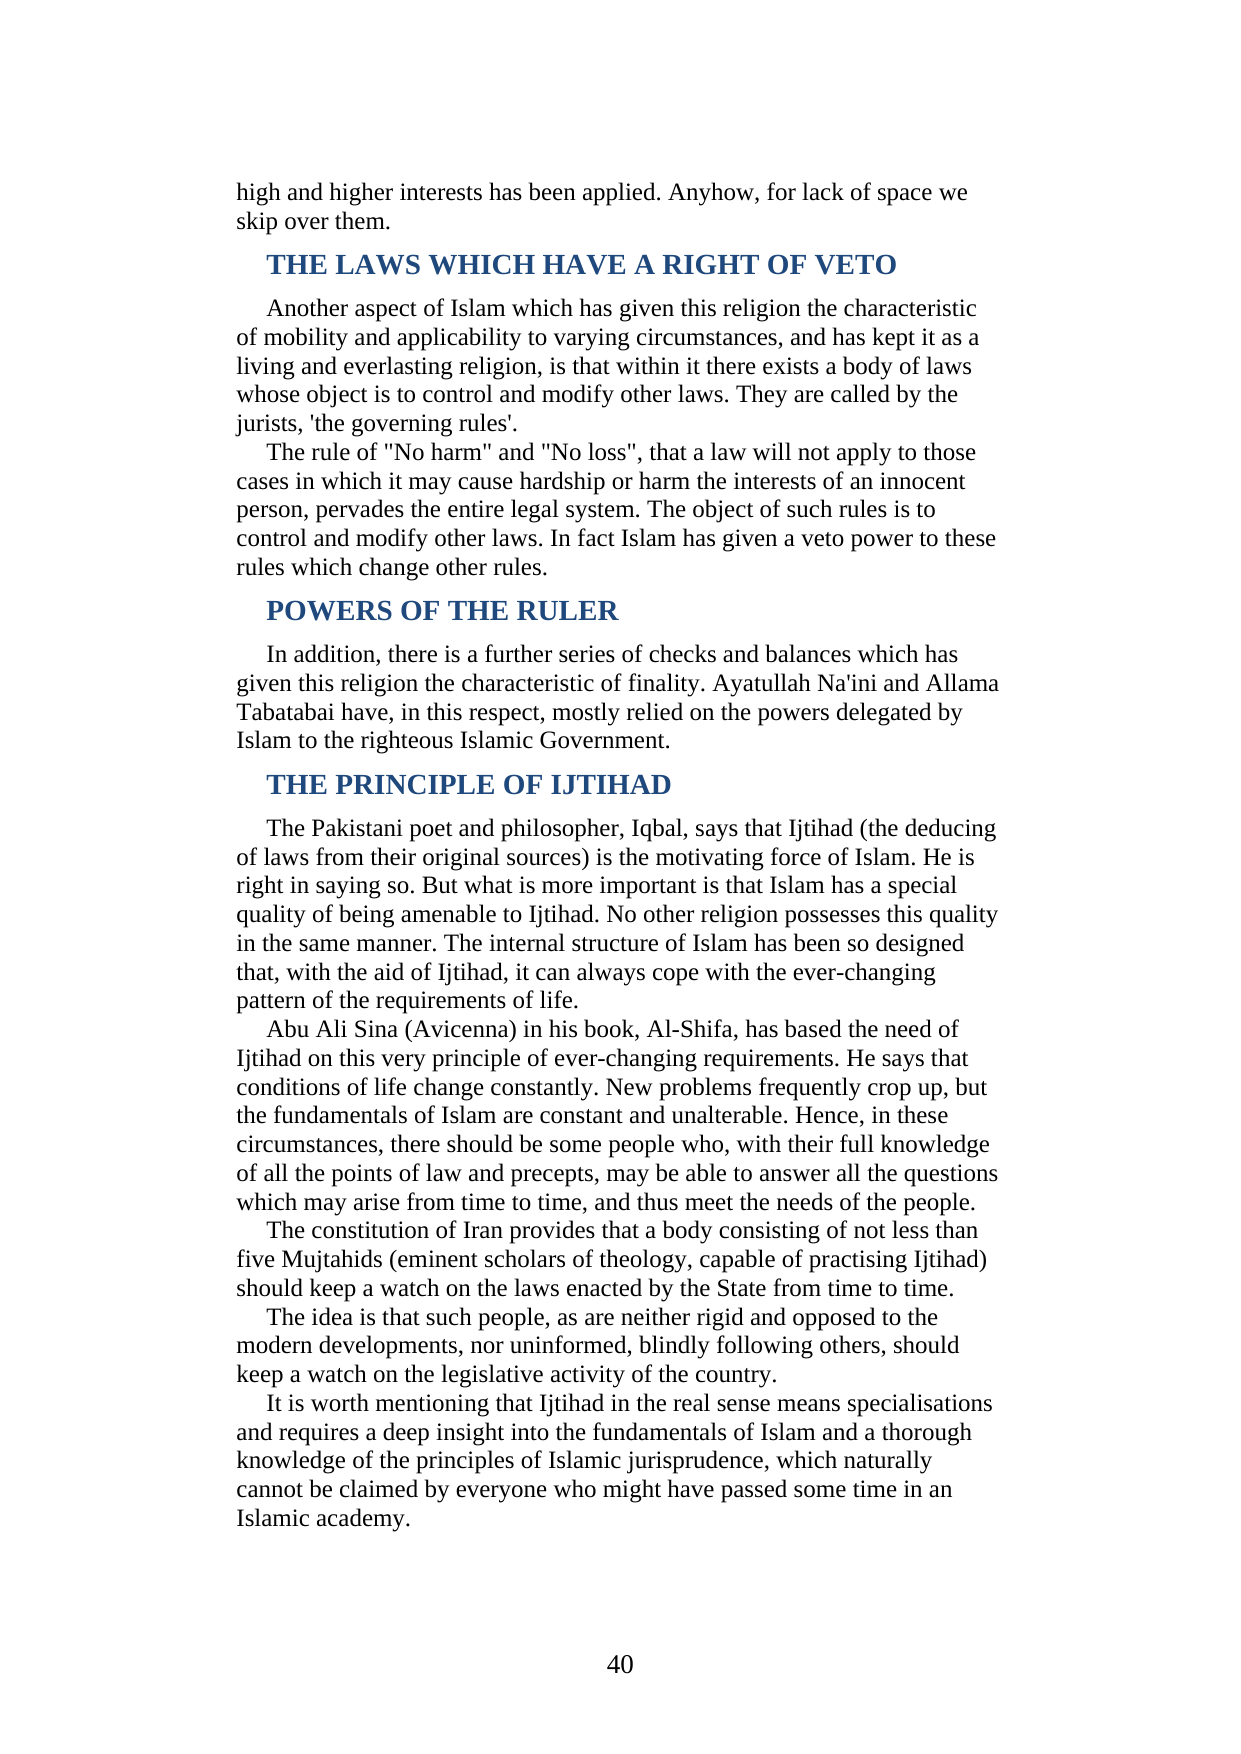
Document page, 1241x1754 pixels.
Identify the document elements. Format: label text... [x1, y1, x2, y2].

subtitle POWERS OF THE RULER [236, 593, 1004, 627]
text It is worth mentioning that Ijtihad in the real sense means specialisations and requires a deep insight into the fundamentals of Islam and a thorough knowledge of the principles of Islamic jurisprudence, which naturally cannot be claimed by everyone who might have passed some time in an Islamic academy. [236, 1388, 1004, 1532]
subtitle THE PRINCIPLE OF IJTIHAD [236, 767, 1004, 800]
text The Pakistani poet and philosopher, Iqbal, says that Ijtihad (the deducing of laws from their original sources) is the motivating force of Islam. He is right in saying so. But what is more important is that Islam has a special quality of being amenable to Ijtihad. No other religion possesses this quality in the same manner. The internal structure of Islam has been so designed that, with the aid of Ijtihad, it can always cope with the ever-changing pattern of the requirements of life. [236, 813, 1004, 1014]
text The rule of "No harm" and "No loss", that a law will not apply to those cases in which it may cause hardship or harm the interests of an innocent person, pervades the entire legal system. The object of such rules is to control and modify other laws. In fact Islam has given a veto power to these rules which change other rules. [236, 437, 1004, 581]
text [236, 177, 1004, 235]
text Abu Ali Sina (Avicenna) in his book, Al-Shifa, has based the need of Ijtihad on this very principle of ever-changing requirements. He says that conditions of life change constantly. New problems frequently crop up, but the fundamentals of Islam are constant and unalterable. Hence, in these circumstances, there should be some people who, with their full knowledge of all the points of law and precepts, may be able to answer all the questions which may arise from time to time, and thus meet the needs of the people. [236, 1014, 1004, 1215]
text Another aspect of Islam which has given this religion the characteristic of mobility and applicability to varying circumstances, and has kept it as a living and everlasting religion, is that within it there exists a body of laws whose object is to control and modify other laws. They are called by the jurists, 'the governing rules'. [236, 293, 1004, 437]
text The constitution of Iran provides that a body consisting of not less than five Mujtahids (eminent scholars of theology, capable of practising Ijtihad) should keep a watch on the laws enacted by the State from time to time. [236, 1215, 1004, 1302]
subtitle THE LAWS WHICH HAVE A RIGHT OF VETO [236, 247, 1004, 281]
text The idea is that such people, as are neither rigid and opposed to the modern developments, nor uninformed, blindly following others, should keep a watch on the legislative activity of the country. [236, 1302, 1004, 1388]
text In addition, there is a further series of checks and balances which has given this religion the characteristic of finality. Ayatullah Na'ini and Allama Tabatabai have, in this respect, mostly relied on the powers delegated by Islam to the righteous Islamic Government. [236, 639, 1004, 754]
